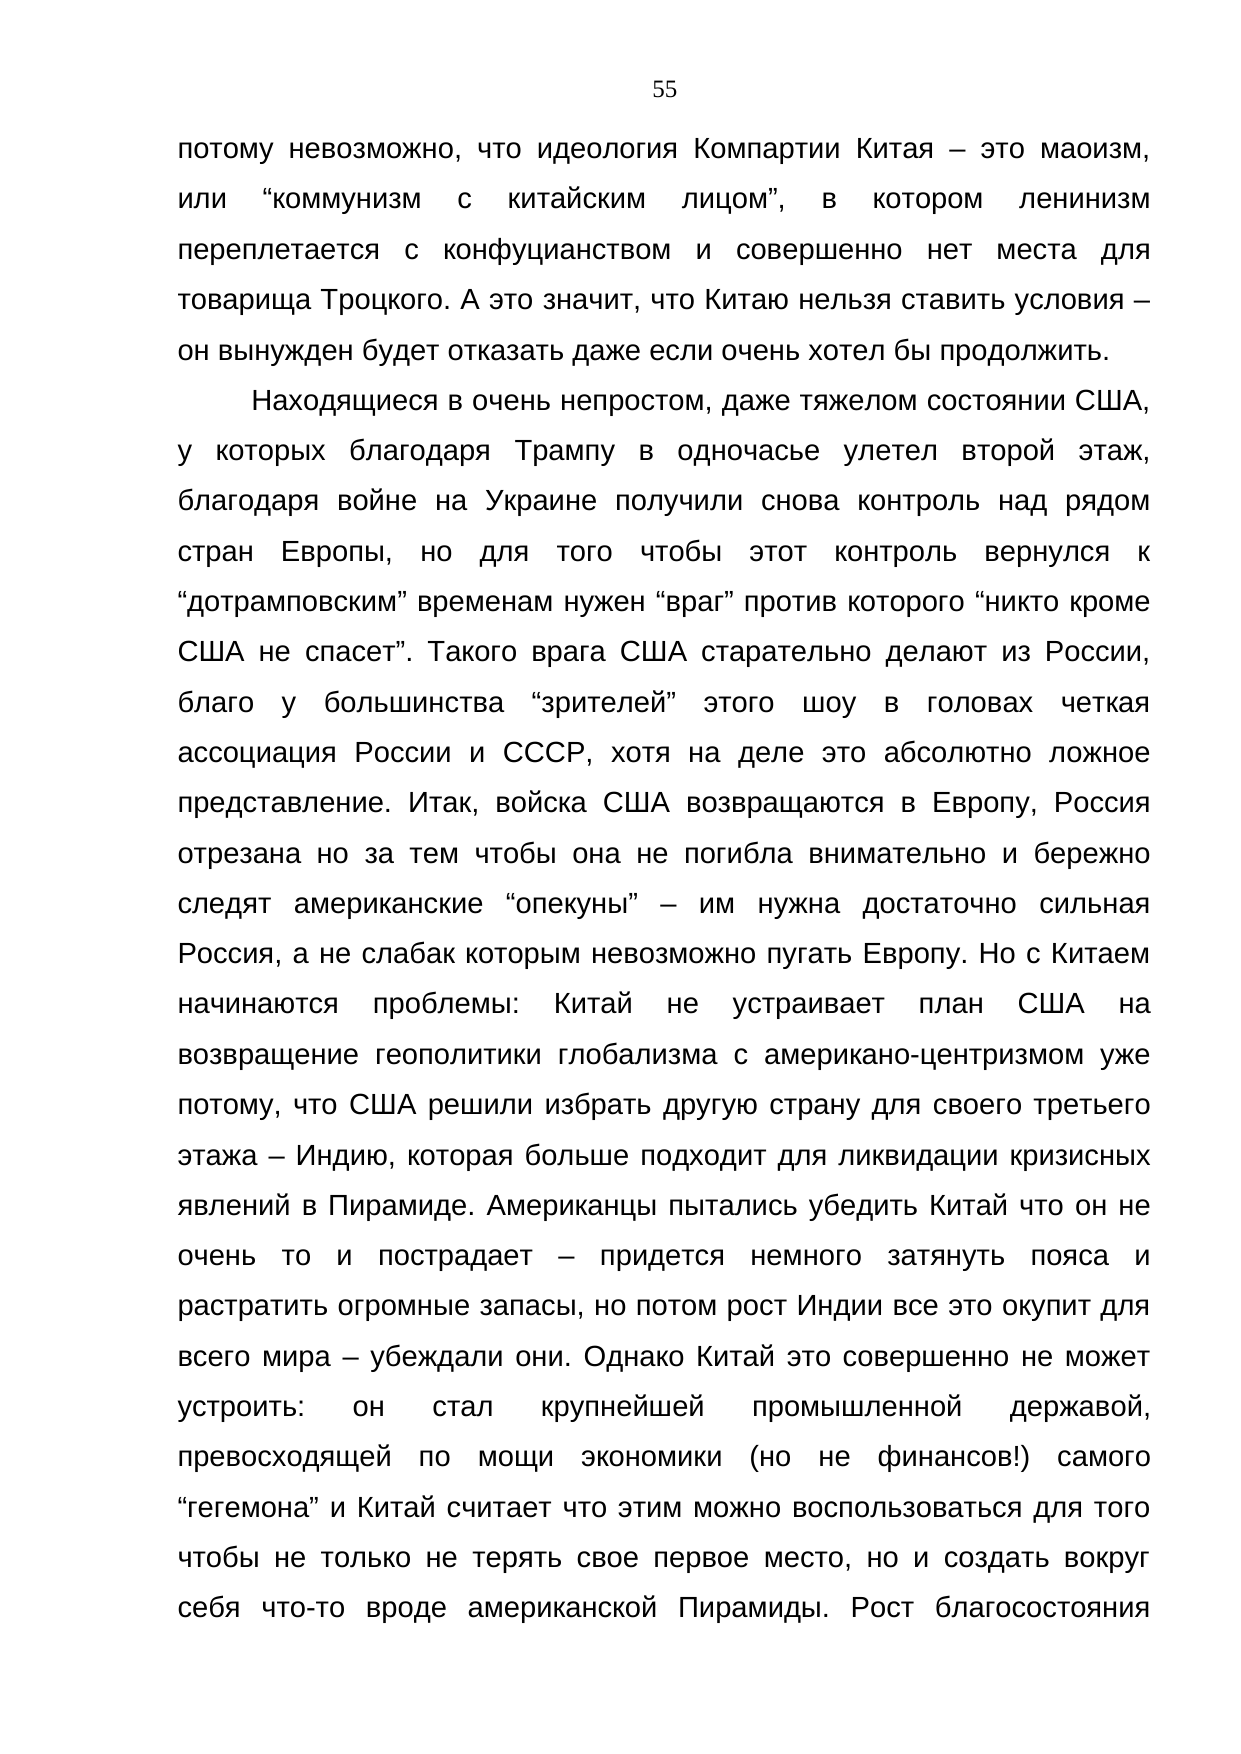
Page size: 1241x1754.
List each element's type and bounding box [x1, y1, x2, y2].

text [177, 383, 1152, 1624]
text [177, 131, 1152, 366]
